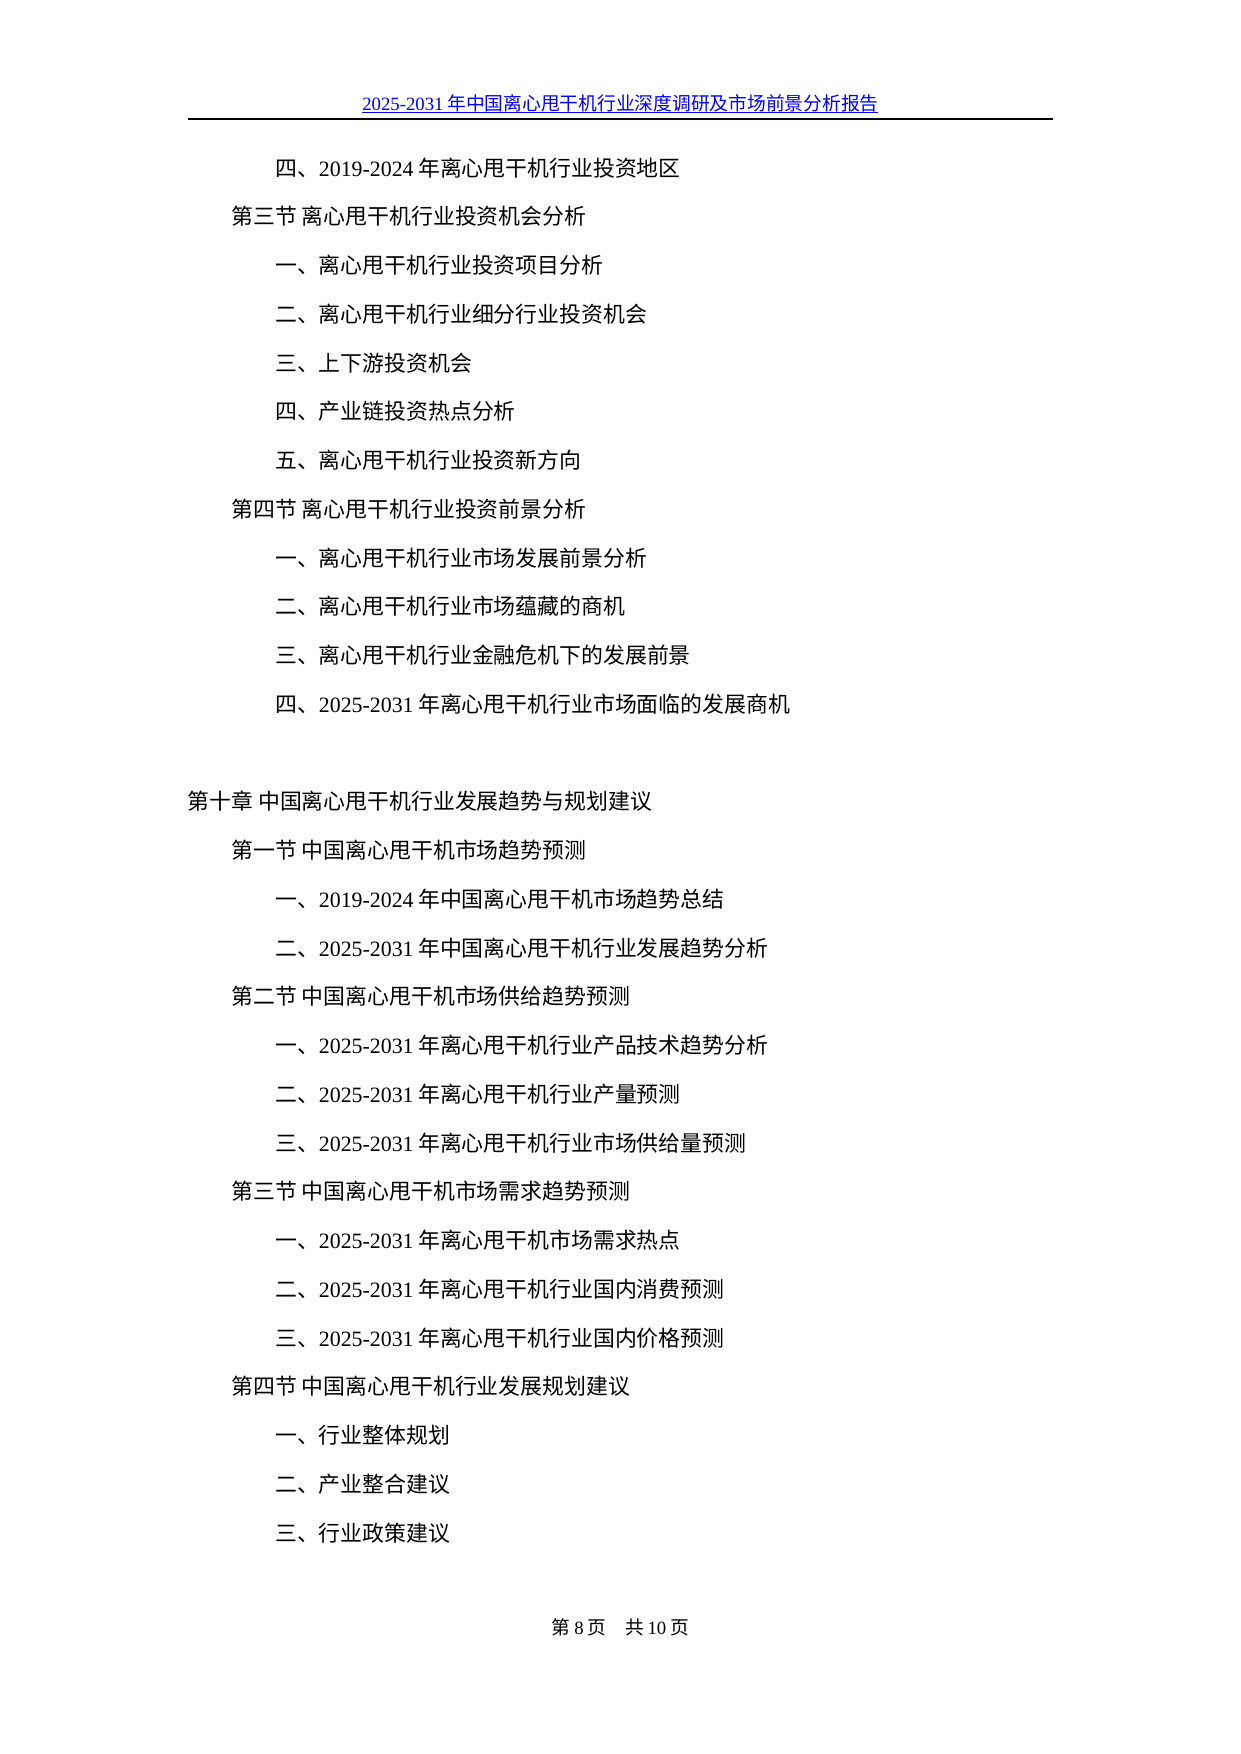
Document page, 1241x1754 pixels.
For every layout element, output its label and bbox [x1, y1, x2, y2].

text [187, 150, 1053, 1548]
